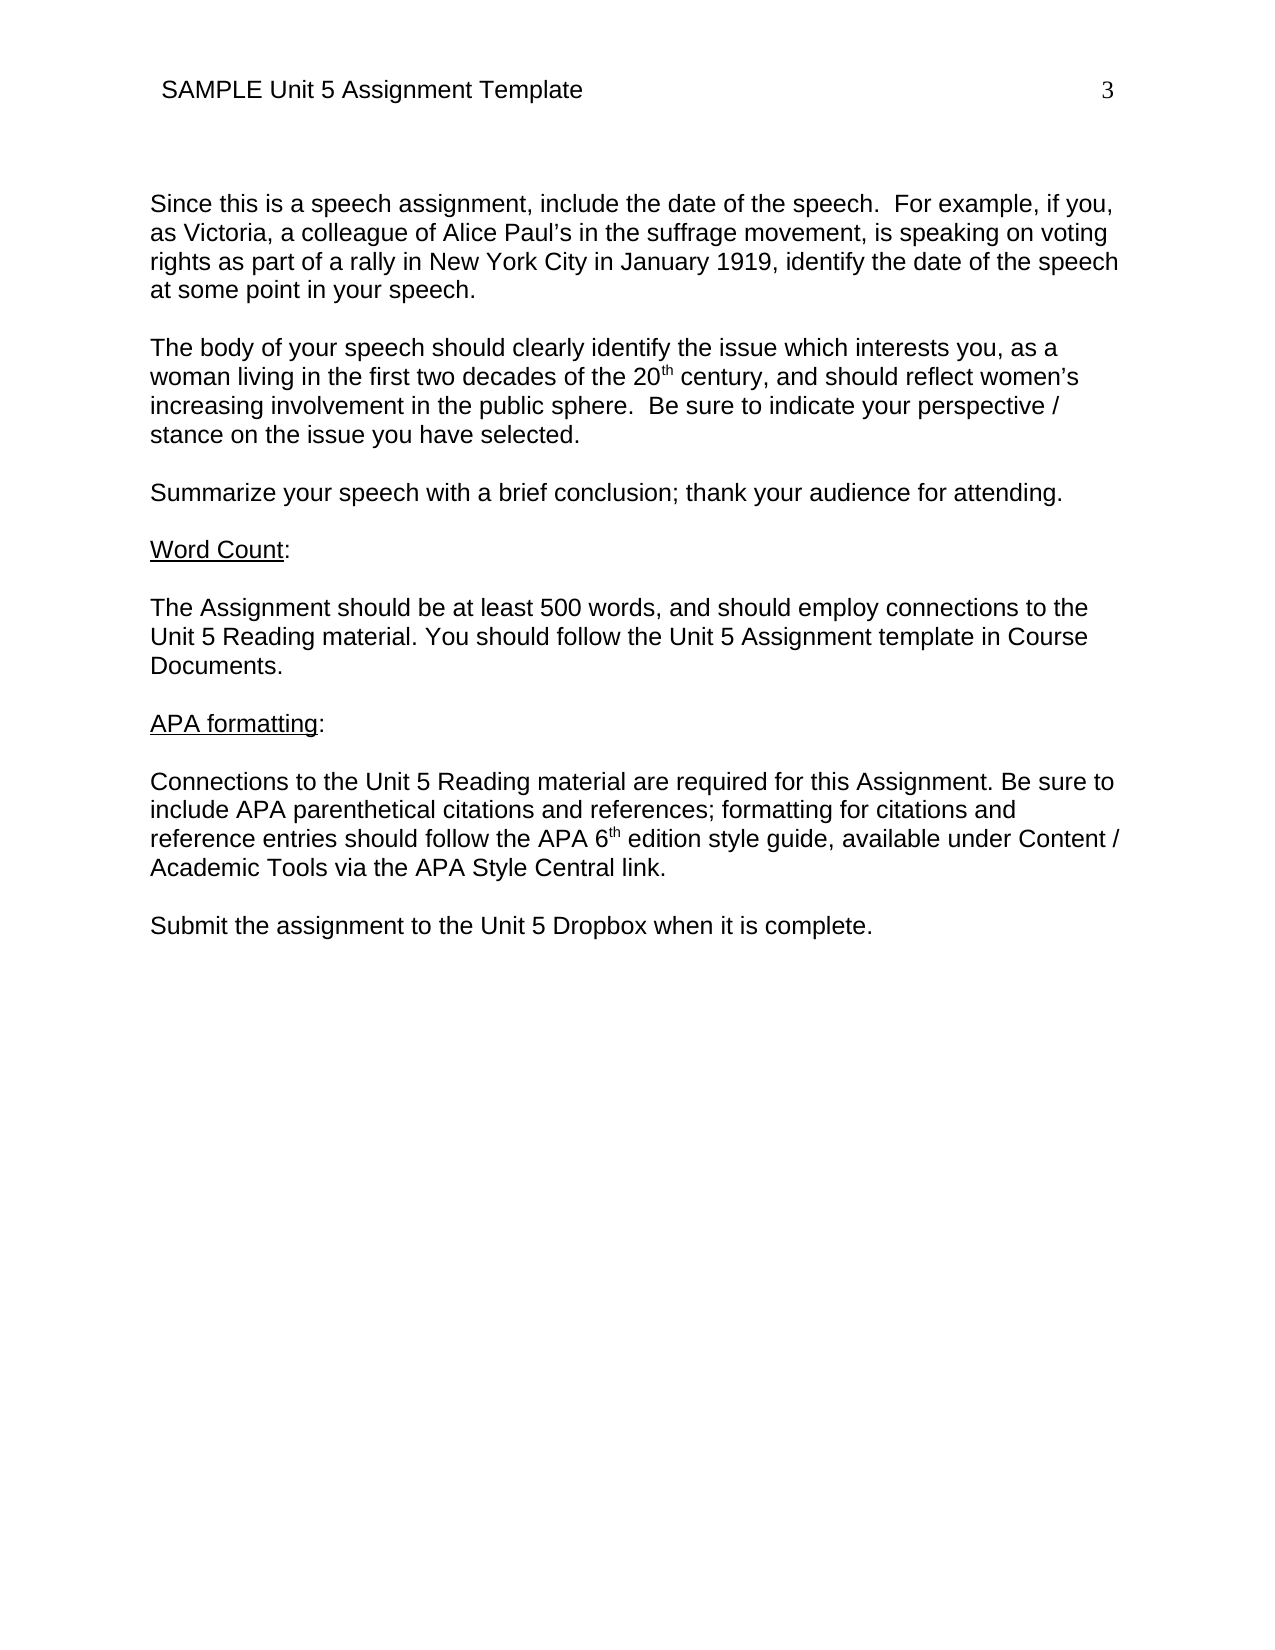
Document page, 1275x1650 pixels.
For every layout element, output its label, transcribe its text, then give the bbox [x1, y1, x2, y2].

text Summarize your speech with a brief conclusion; thank your audience for attending. [150, 478, 1125, 506]
text The Assignment should be at least 500 words, and should employ connections to the Unit 5 Reading material. You should follow the Unit 5 Assignment template in Course Documents. [150, 593, 1125, 680]
text Since this is a speech assignment, include the date of the speech. For example, if you, as Victoria, a colleague of Alice Paul’s in the suffrage movement, is speaking on voting rights as part of a rally in New York City in January 1919, identify the date of the speech at some point in your speech. [150, 189, 1125, 304]
text Connections to the Unit 5 Reading material are required for this Assignment. Be sure to include APA parenthetical citations and references; formatting for citations and reference entries should follow the APA 6th edition style guide, available under Content / Academic Tools via the APA Style Central link. [150, 767, 1125, 882]
text Submit the assignment to the Unit 5 Dropbox when it is complete. [150, 911, 1125, 940]
text APA formatting: [150, 709, 1125, 738]
text The body of your speech should clearly identify the issue which interests you, as a woman living in the first two decades of the 20th century, and should reflect women’s increasing involvement in the public sphere. Be sure to indicate your perspective / stance on the issue you have selected. [150, 333, 1125, 448]
text Word Count: [150, 536, 1125, 564]
